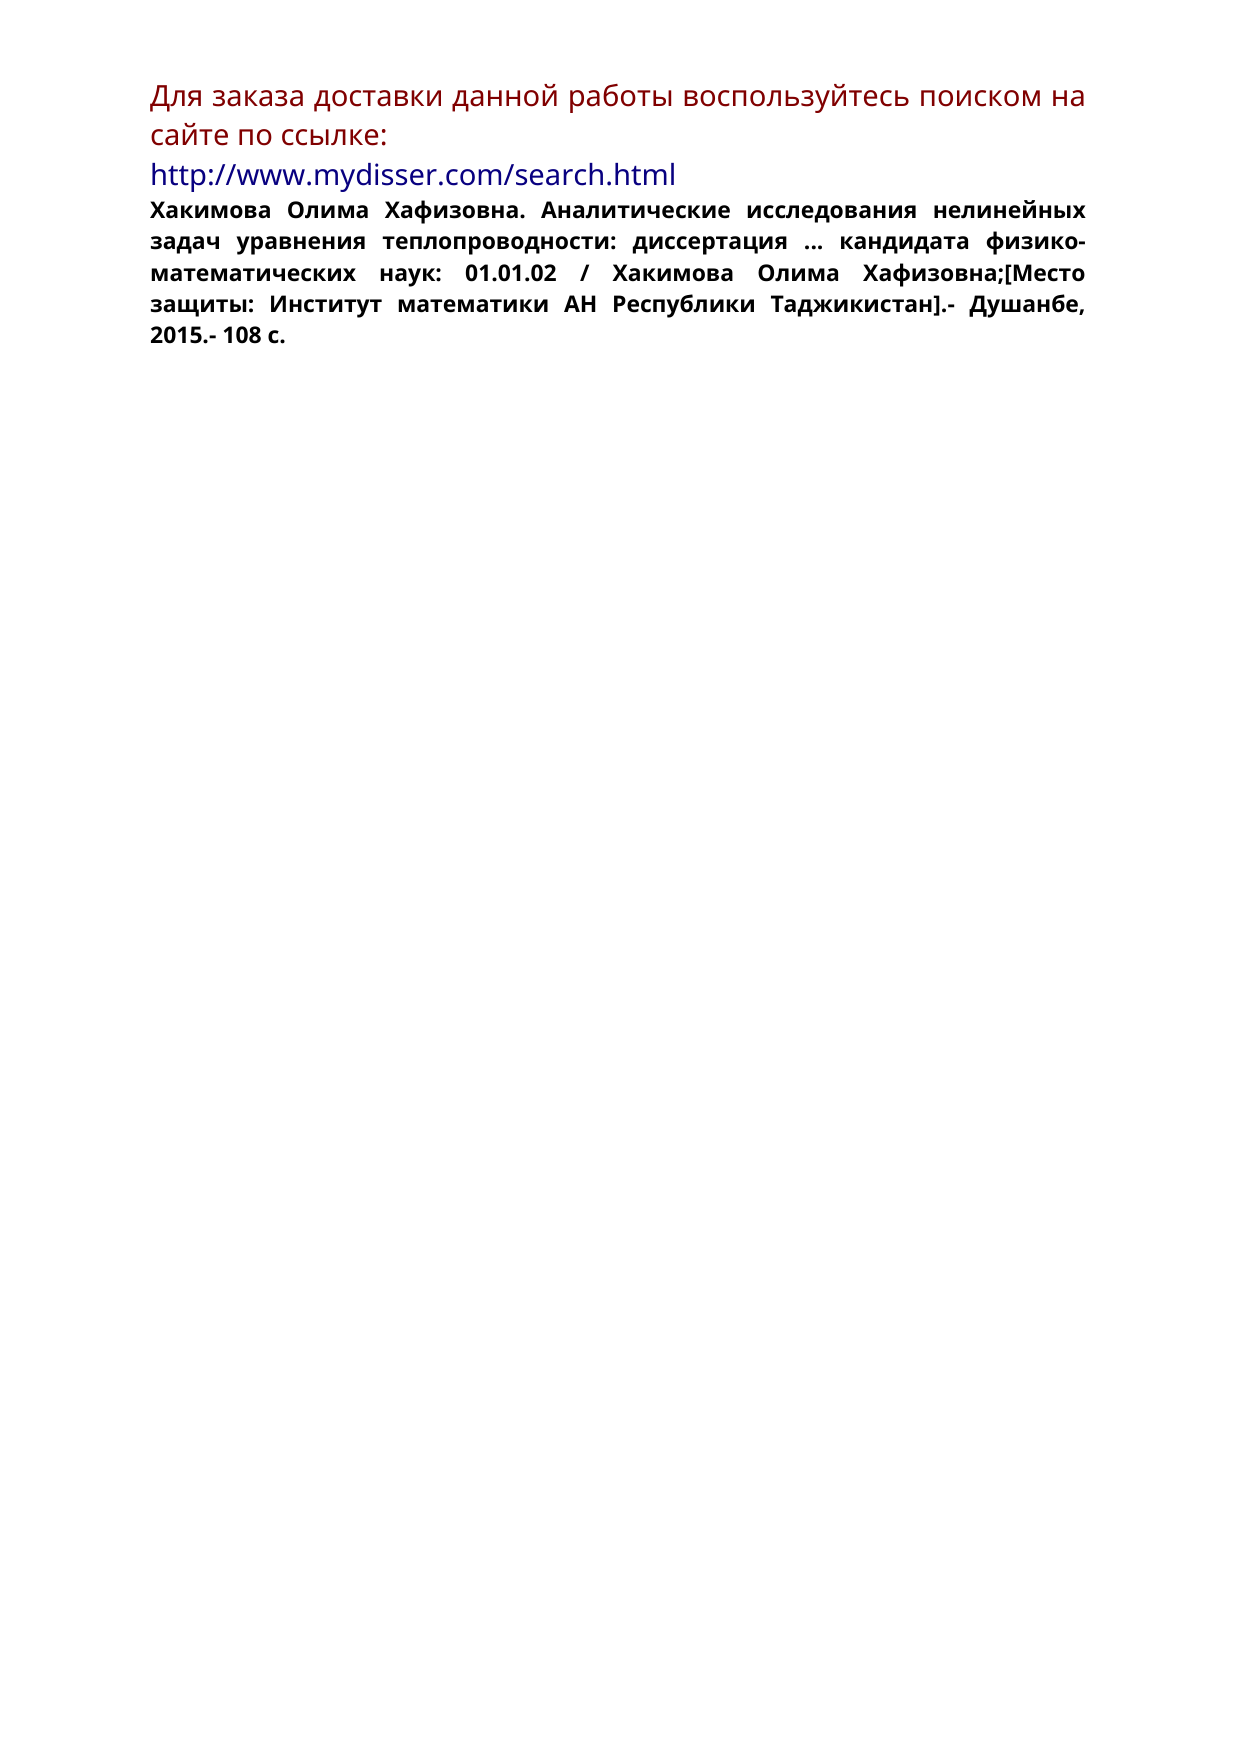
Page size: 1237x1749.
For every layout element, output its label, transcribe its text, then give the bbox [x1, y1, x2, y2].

text Хакимова Олима Хафизовна. Аналитические исследования нелинейных задач уравнения теплопроводности: диссертация ... кандидата физико-математических наук: 01.01.02 / Хакимова Олима Хафизовна;[Место защиты: Институт математики АН Республики Таджикистан].- Душанбе, 2015.- 108 с. [150, 194, 1086, 350]
